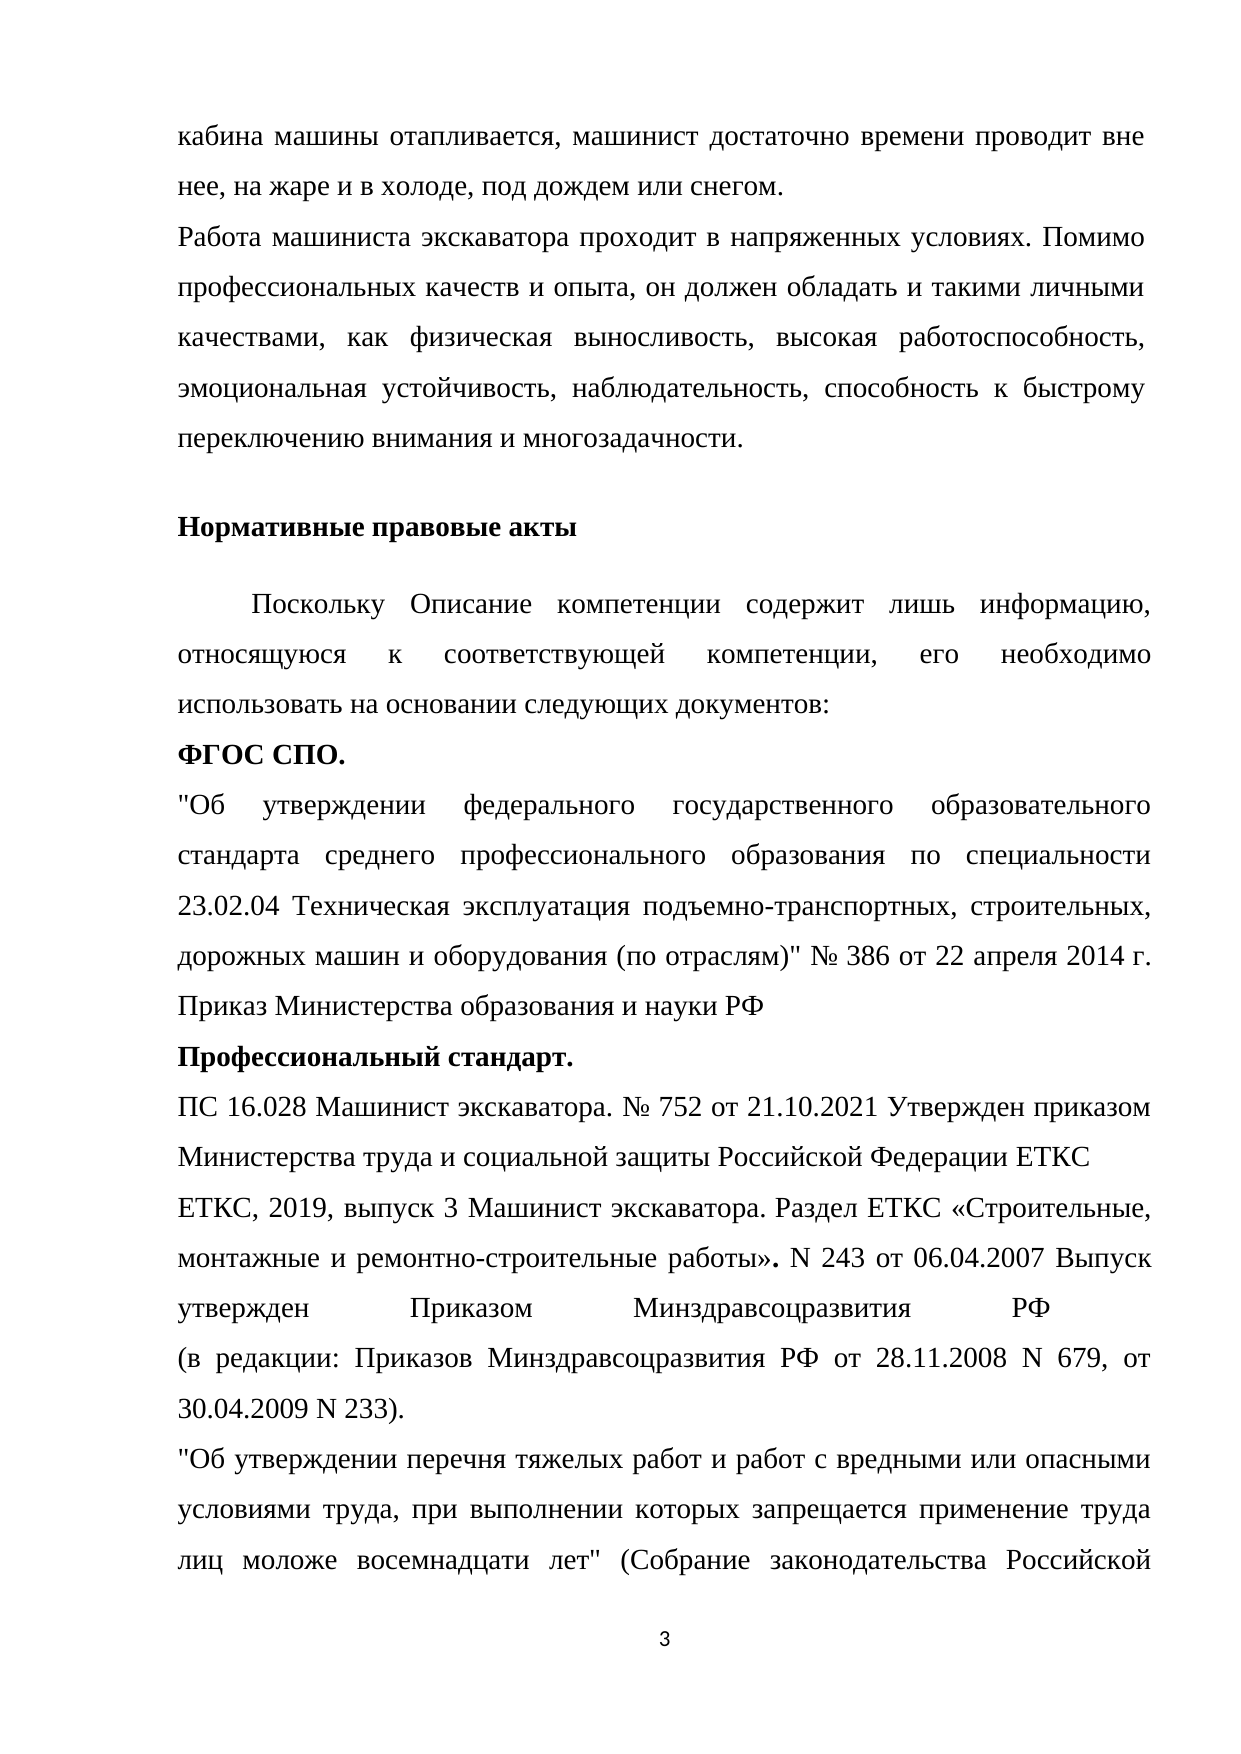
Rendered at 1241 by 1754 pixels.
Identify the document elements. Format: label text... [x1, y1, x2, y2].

text ФГОС СПО. [177, 737, 1152, 770]
text Профессиональный стандарт. [177, 1039, 1152, 1072]
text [177, 118, 1146, 202]
text Нормативные правовые акты [177, 509, 1152, 542]
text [177, 1441, 1152, 1576]
text Работа машиниста экскаватора проходит в напряженных условиях. Помимо профессиональных качеств и опыта, он должен обладать и такими личными качествами, как физическая выносливость, высокая работоспособность, эмоциональная устойчивость, наблюдательность, способность к быстрому переключению внимания и многозадачности. [177, 219, 1146, 453]
text Поскольку Описание компетенции содержит лишь информацию, относящуюся к соответствующей компетенции, его необходимо использовать на основании следующих документов: [177, 586, 1152, 720]
text ПС 16.028 Машинист экскаватора. № 752 от 21.10.2021 Утвержден приказом Министерства труда и социальной защиты Российской Федерации ЕТКС [177, 1089, 1152, 1173]
text ЕТКС, 2019, выпуск 3 Машинист экскаватора. Раздел ЕТКС «Строительные, монтажные и ремонтно-строительные работы». N 243 от 06.04.2007 Выпуск утвержден Приказом Минздравсоцразвития РФ (в редакции: Приказов Минздравсоцразвития РФ от 28.11.2008 N 679, от 30.04.2009 N 233). [177, 1190, 1152, 1341]
text "Об утверждении федерального государственного образовательного стандарта среднего профессионального образования по специальности 23.02.04 Техническая эксплуатация подъемно-транспортных, строительных, дорожных машин и оборудования (по отраслям)" № 386 от 22 апреля 2014 г. Приказ Министерства образования и науки РФ [177, 787, 1152, 1022]
text ЕТКС, 2019, выпуск 3 Машинист экскаватора. Раздел ЕТКС «Строительные, монтажные и ремонтно-строительные работы». N 243 от 06.04.2007 Выпуск утвержден Приказом Минздравсоцразвития РФ (в редакции: Приказов Минздравсоцразвития РФ от 28.11.2008 N 679, от 30.04.2009 N 233). [177, 1374, 1152, 1424]
